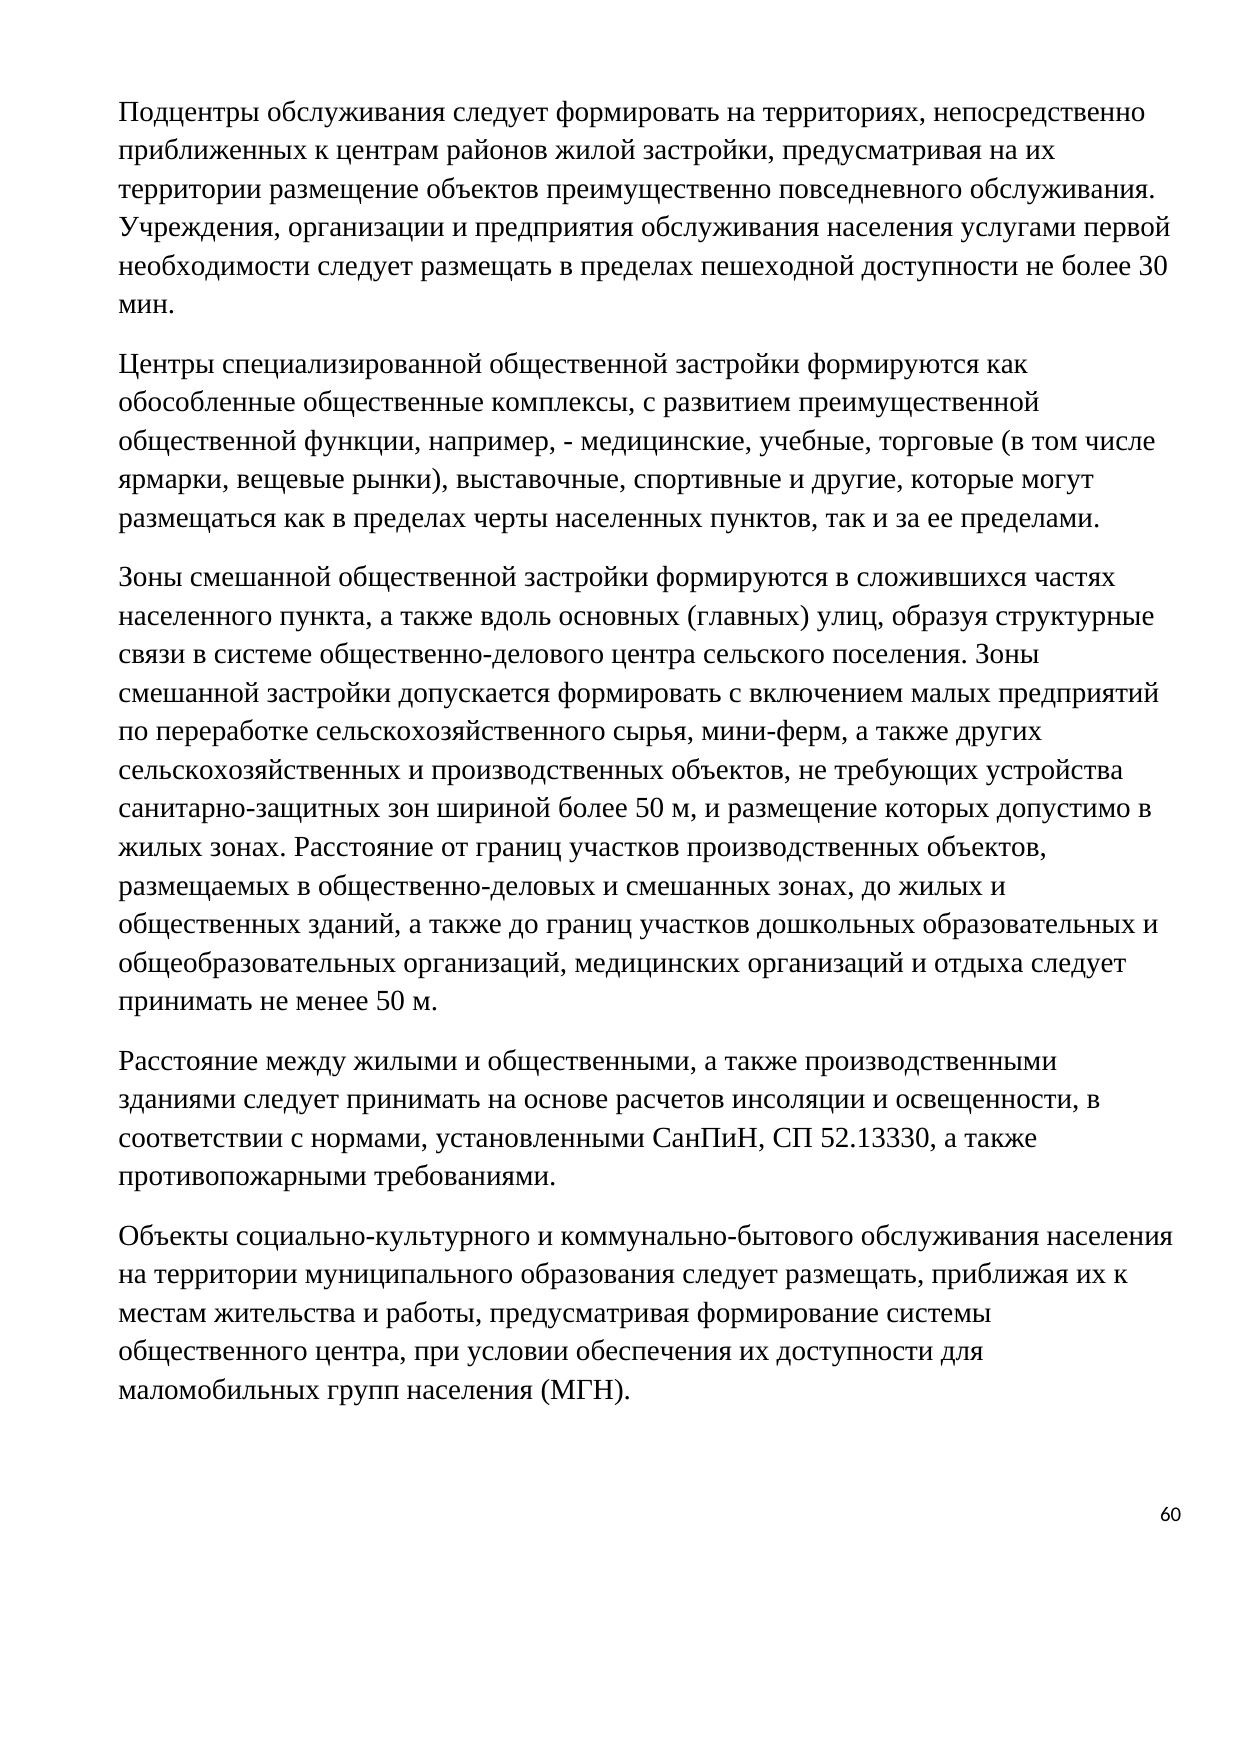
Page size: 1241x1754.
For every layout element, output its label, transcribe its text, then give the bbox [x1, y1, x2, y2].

text Центры специализированной общественной застройки формируются как обособленные общественные комплексы, с развитием преимущественной общественной функции, например, - медицинские, учебные, торговые (в том числе ярмарки, вещевые рынки), выставочные, спортивные и другие, которые могут размещаться как в пределах черты населенных пунктов, так и за ее пределами. [118, 346, 1181, 533]
text Подцентры обслуживания следует формировать на территориях, непосредственно приближенных к центрам районов жилой застройки, предусматривая на их территории размещение объектов преимущественно повседневного обслуживания. Учреждения, организации и предприятия обслуживания населения услугами первой необходимости следует размещать в пределах пешеходной доступности не более 30 мин. [118, 94, 1181, 320]
text Расстояние между жилыми и общественными, а также производственными зданиями следует принимать на основе расчетов инсоляции и освещенности, в соответствии с нормами, установленными СанПиН, СП 52.13330, а также противопожарными требованиями. [118, 1043, 1181, 1192]
text Зоны смешанной общественной застройки формируются в сложившихся частях населенного пункта, а также вдоль основных (главных) улиц, образуя структурные связи в системе общественно-делового центра сельского поселения. Зоны смешанной застройки допускается формировать с включением малых предприятий по переработке сельскохозяйственного сырья, мини-ферм, а также других сельскохозяйственных и производственных объектов, не требующих устройства санитарно-защитных зон шириной более 50 м, и размещение которых допустимо в жилых зонах. Расстояние от границ участков производственных объектов, размещаемых в общественно-деловых и смешанных зонах, до жилых и общественных зданий, а также до границ участков дошкольных образовательных и общеобразовательных организаций, медицинских организаций и отдыха следует принимать не менее 50 м. [118, 559, 1181, 1017]
text Объекты социально-культурного и коммунально-бытового обслуживания населения на территории муниципального образования следует размещать, приближая их к местам жительства и работы, предусматривая формирование системы общественного центра, при условии обеспечения их доступности для маломобильных групп населения (МГН). [118, 1218, 1181, 1405]
